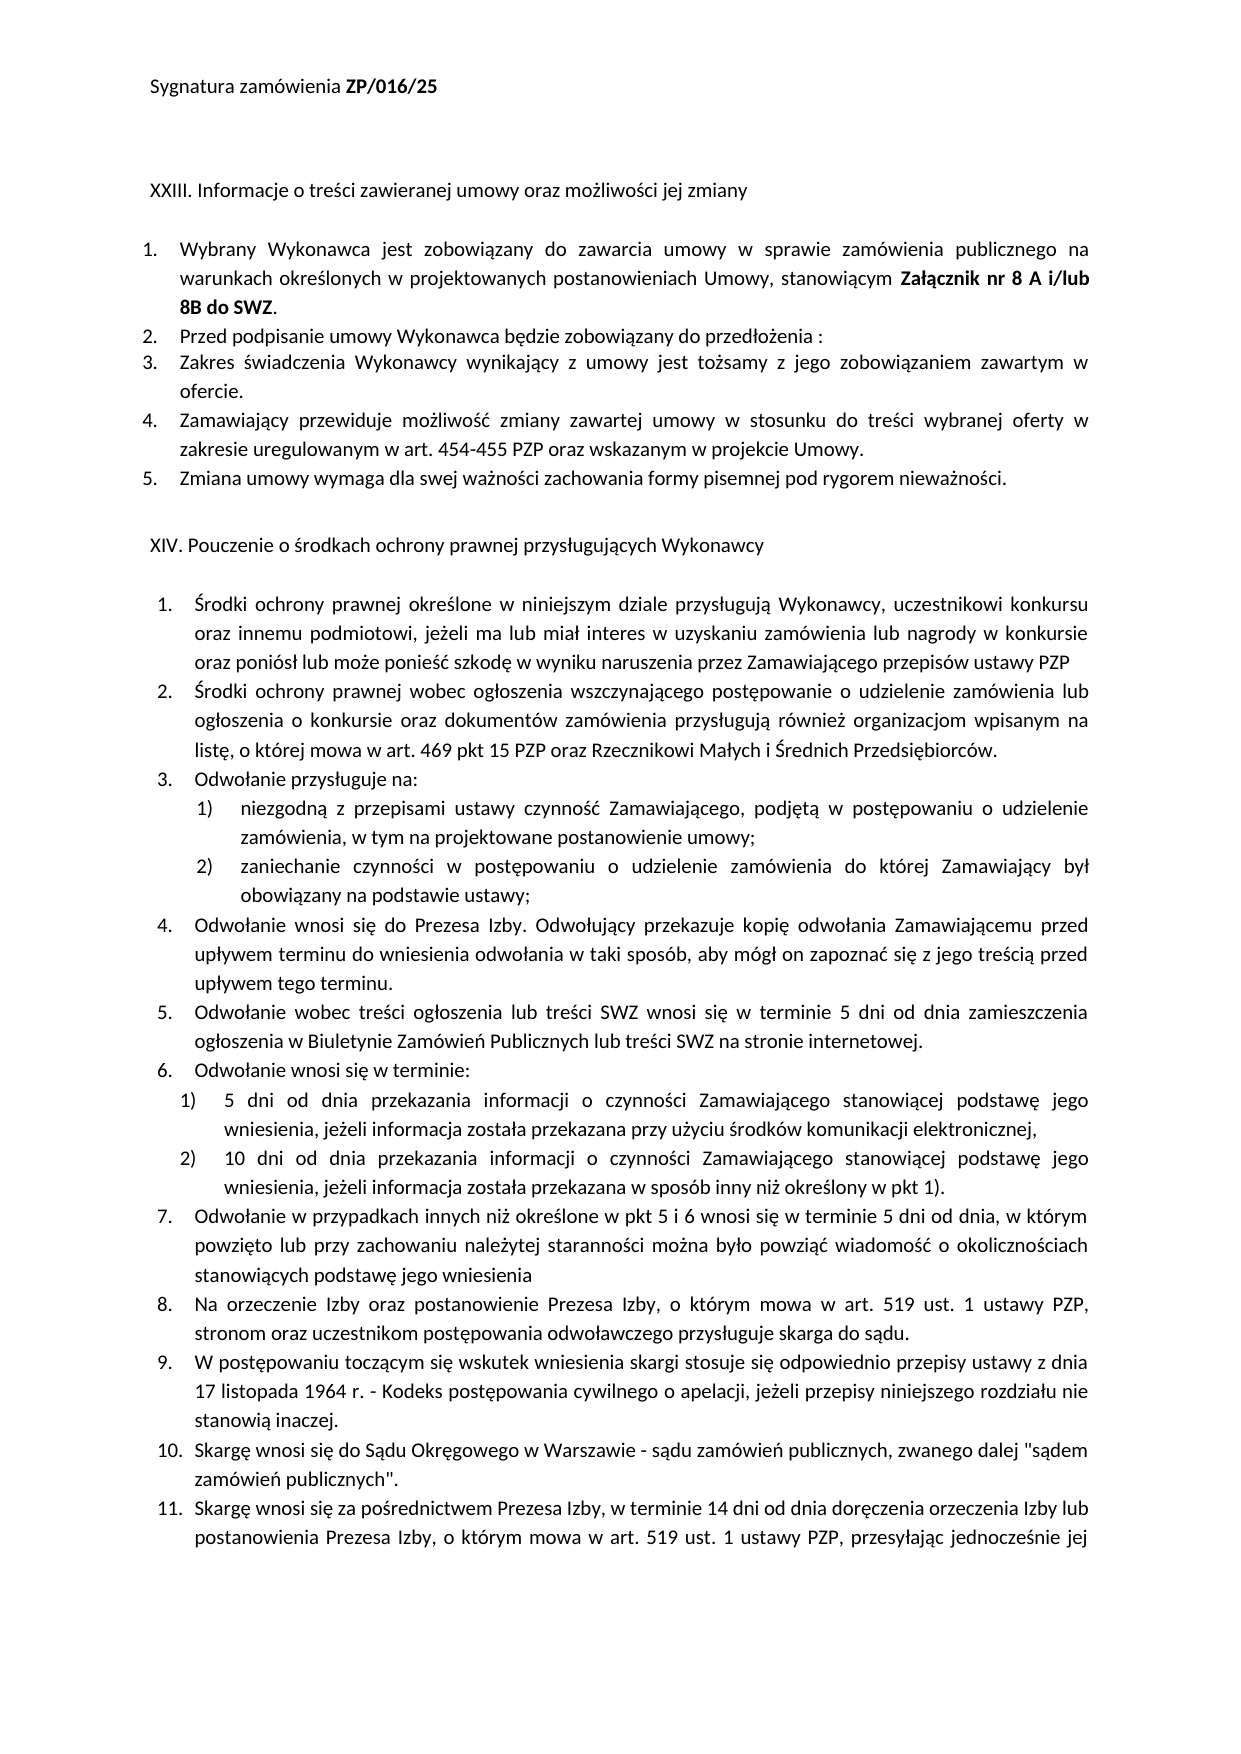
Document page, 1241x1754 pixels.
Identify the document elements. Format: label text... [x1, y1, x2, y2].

list Odwołanie wobec treści ogłoszenia lub treści SWZ wnosi się w terminie 5 dni od dnia zamieszczenia ogłoszenia w Biuletynie Zamówień Publicznych lub treści SWZ na stronie internetowej. [157, 999, 1090, 1054]
list Zmiana umowy wymaga dla swej ważności zachowania formy pisemnej pod rygorem nieważności. [142, 466, 1090, 491]
list Na orzeczenie Izby oraz postanowienie Prezesa Izby, o którym mowa w art. 519 ust. 1 ustawy PZP, stronom oraz uczestnikom postępowania odwoławczego przysługuje skarga do sądu. [157, 1291, 1090, 1346]
list Odwołanie przysługuje na: [157, 766, 1090, 791]
list Skargę wnosi się do Sądu Okręgowego w Warszawie - sądu zamówień publicznych, zwanego dalej "sądem zamówień publicznych". [157, 1437, 1090, 1491]
subtitle XIV. Pouczenie o środkach ochrony prawnej przysługujących Wykonawcy [150, 532, 1090, 558]
list W postępowaniu toczącym się wskutek wniesienia skargi stosuje się odpowiednio przepisy ustawy z dnia 17 listopada 1964 r. - Kodeks postępowania cywilnego o apelacji, jeżeli przepisy niniejszego rozdziału nie stanowią inaczej. [157, 1349, 1090, 1433]
list Odwołanie wnosi się w terminie: [157, 1058, 1090, 1083]
text 1) 5 dni od dnia przekazania informacji o czynności Zamawiającego stanowiącej podstawę jego wniesienia, jeżeli informacja została przekazana przy użyciu środków komunikacji elektronicznej, [179, 1087, 1090, 1141]
subtitle XXIII. Informacje o treści zawieranej umowy oraz możliwości jej zmiany [150, 177, 1090, 203]
text 2) 10 dni od dnia przekazania informacji o czynności Zamawiającego stanowiącej podstawę jego wniesienia, jeżeli informacja została przekazana w sposób inny niż określony w pkt 1). [179, 1145, 1090, 1200]
text 1) niezgodną z przepisami ustawy czynność Zamawiającego, podjętą w postępowaniu o udzielenie zamówienia, w tym na projektowane postanowienie umowy; [196, 795, 1090, 850]
list Środki ochrony prawnej wobec ogłoszenia wszczynającego postępowanie o udzielenie zamówienia lub ogłoszenia o konkursie oraz dokumentów zamówienia przysługują również organizacjom wpisanym na listę, o której mowa w art. 469 pkt 15 PZP oraz Rzecznikowi Małych i Średnich Przedsiębiorców. [157, 678, 1090, 762]
text 2) zaniechanie czynności w postępowaniu o udzielenie zamówienia do której Zamawiający był obowiązany na podstawie ustawy; [196, 853, 1090, 908]
list Środki ochrony prawnej określone w niniejszym dziale przysługują Wykonawcy, uczestnikowi konkursu oraz innemu podmiotowi, jeżeli ma lub miał interes w uzyskaniu zamówienia lub nagrody w konkursie oraz poniósł lub może ponieść szkodę w wyniku naruszenia przez Zamawiającego przepisów ustawy PZP [157, 591, 1090, 675]
list Zakres świadczenia Wykonawcy wynikający z umowy jest tożsamy z jego zobowiązaniem zawartym w ofercie. [142, 349, 1090, 403]
list Wybrany Wykonawca jest zobowiązany do zawarcia umowy w sprawie zamówienia publicznego na warunkach określonych w projektowanych postanowieniach Umowy, stanowiącym Załącznik nr 8 A i/lub 8B do SWZ. [142, 236, 1090, 320]
list Przed podpisanie umowy Wykonawca będzie zobowiązany do przedłożenia : [142, 323, 1090, 349]
list Odwołanie wnosi się do Prezesa Izby. Odwołujący przekazuje kopię odwołania Zamawiającemu przed upływem terminu do wniesienia odwołania w taki sposób, aby mógł on zapoznać się z jego treścią przed upływem tego terminu. [157, 912, 1090, 996]
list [157, 1495, 1090, 1550]
list Zamawiający przewiduje możliwość zmiany zawartej umowy w stosunku do treści wybranej oferty w zakresie uregulowanym w art. 454-455 PZP oraz wskazanym w projekcie Umowy. [142, 407, 1090, 462]
list Odwołanie w przypadkach innych niż określone w pkt 5 i 6 wnosi się w terminie 5 dni od dnia, w którym powzięto lub przy zachowaniu należytej staranności można było powziąć wiadomość o okolicznościach stanowiących podstawę jego wniesienia [157, 1203, 1090, 1287]
